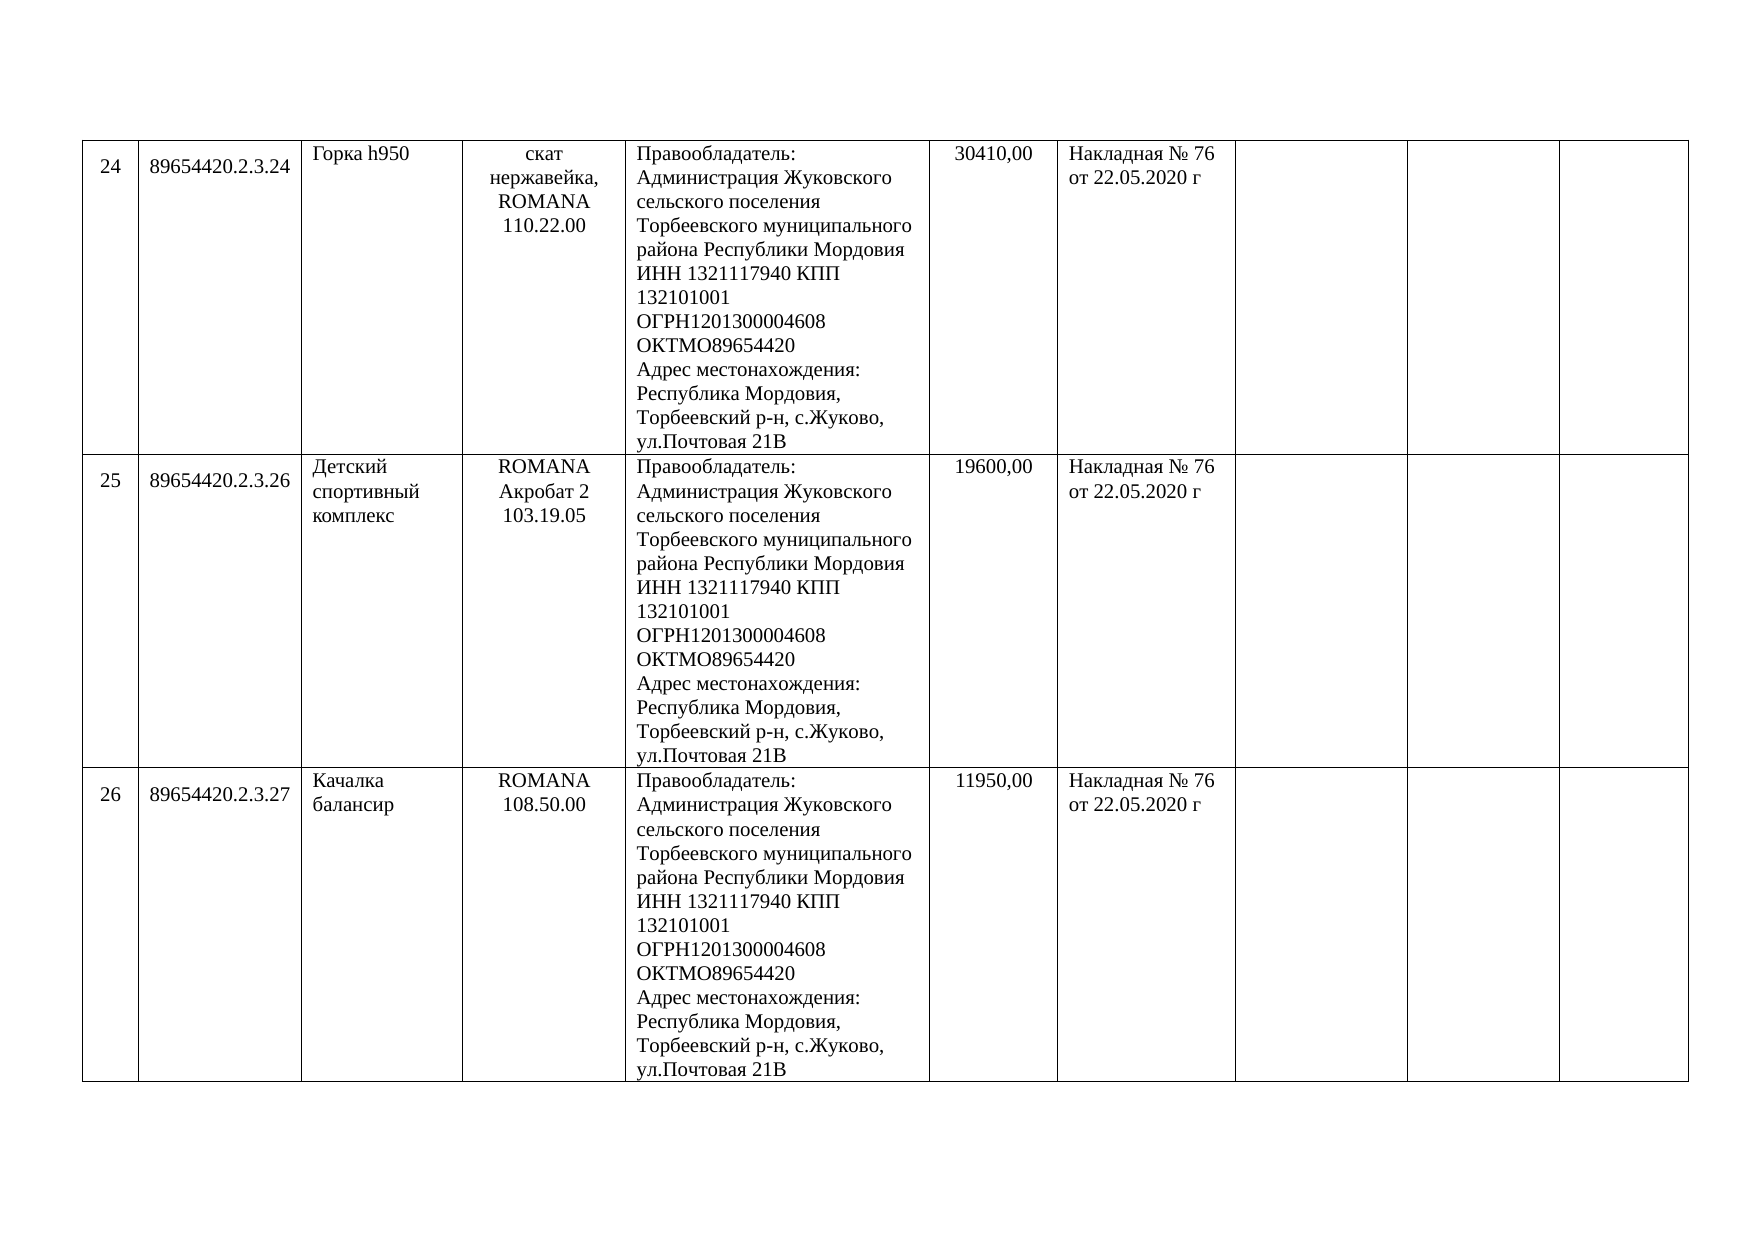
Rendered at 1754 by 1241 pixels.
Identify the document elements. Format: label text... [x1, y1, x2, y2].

table_cell 26 [83, 768, 138, 1081]
table_cell Накладная № 76 от 22.05.2020 г [1058, 141, 1235, 453]
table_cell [626, 141, 929, 453]
table_cell 25 [83, 455, 138, 767]
table_cell [1408, 455, 1559, 767]
table_cell 89654420.2.3.24 [139, 141, 301, 453]
table_cell Качалка балансир [302, 768, 462, 1081]
table_cell Детский спортивный комплекс [302, 455, 462, 767]
table_cell 89654420.2.3.26 [139, 455, 301, 767]
table_cell [1408, 768, 1559, 1081]
table_cell 30410,00 [930, 141, 1057, 453]
table_cell 19600,00 [930, 455, 1057, 767]
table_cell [626, 768, 929, 1081]
table_cell [1560, 768, 1688, 1081]
table_cell [1236, 141, 1407, 453]
table_cell ROMANA 108.50.00 [463, 768, 625, 1081]
table_cell скат нержавейка, ROMANA 110.22.00 [463, 141, 625, 453]
table_cell ROMANA Акробат 2 103.19.05 [463, 455, 625, 767]
table_cell [1408, 141, 1559, 453]
table_cell 24 [83, 141, 138, 453]
table_cell [1236, 455, 1407, 767]
table_cell Накладная № 76 от 22.05.2020 г [1058, 455, 1235, 767]
table_cell Горка h950 [302, 141, 462, 453]
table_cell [1058, 768, 1235, 1081]
table_cell [1236, 768, 1407, 1081]
table_cell [1560, 455, 1688, 767]
table_cell 89654420.2.3.27 [139, 768, 301, 1081]
table_cell [1560, 141, 1688, 453]
table_cell 11950,00 [930, 768, 1057, 1081]
